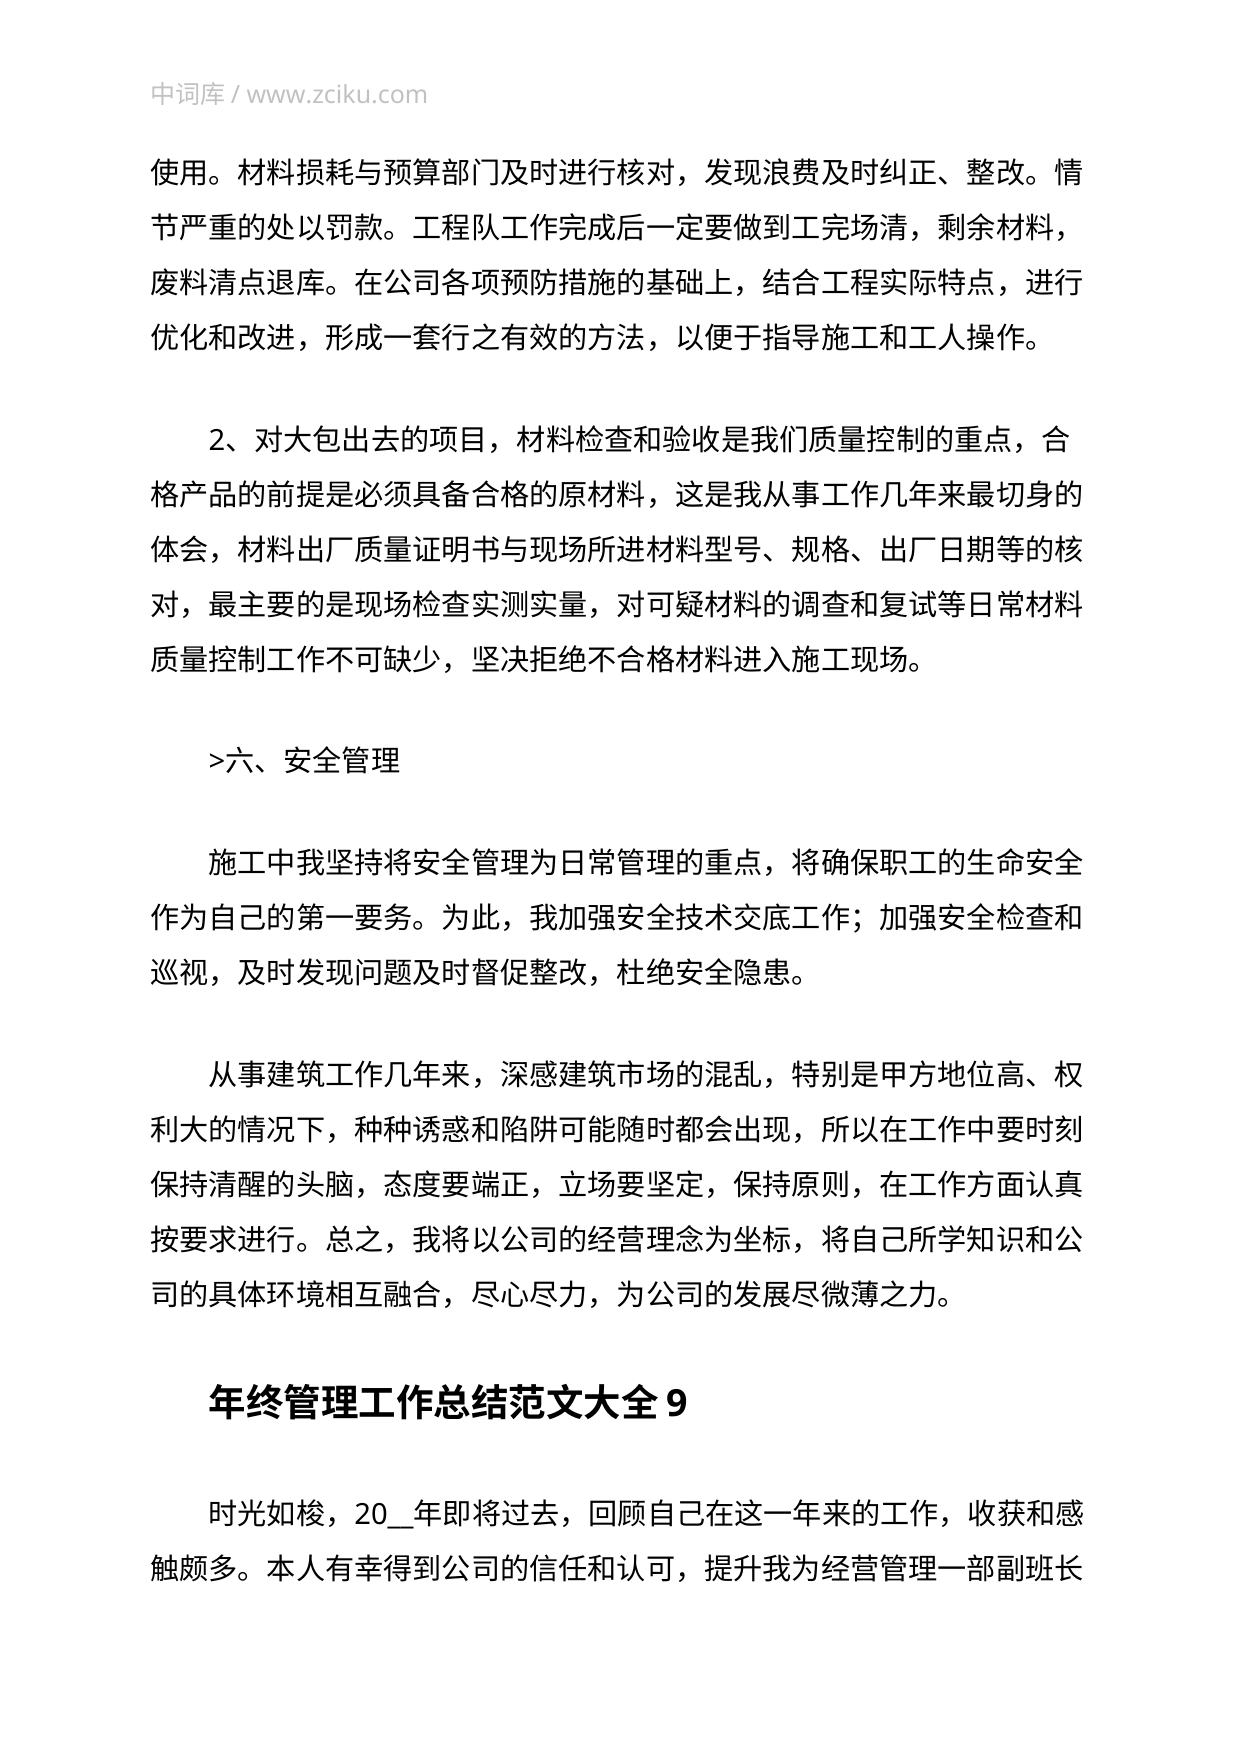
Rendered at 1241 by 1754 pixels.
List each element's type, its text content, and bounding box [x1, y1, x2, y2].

text 施工中我坚持将安全管理为日常管理的重点，将确保职工的生命安全作为自己的第一要务。为此，我加强安全技术交底工作；加强安全检查和巡视，及时发现问题及时督促整改，杜绝安全隐患。 [150, 840, 1090, 992]
text 2、对大包出去的项目，材料检查和验收是我们质量控制的重点，合格产品的前提是必须具备合格的原材料，这是我从事工作几年来最切身的体会，材料出厂质量证明书与现场所进材料型号、规格、出厂日期等的核对，最主要的是现场检查实测实量，对可疑材料的调查和复试等日常材料质量控制工作不可缺少，坚决拒绝不合格材料进入施工现场。 [150, 416, 1090, 678]
text >六、安全管理 [150, 738, 1090, 780]
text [150, 1490, 1090, 1588]
text 年终管理工作总结范文大全9 [150, 1373, 1090, 1427]
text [150, 150, 1090, 357]
text 从事建筑工作几年来，深感建筑市场的混乱，特别是甲方地位高、权利大的情况下，种种诱惑和陷阱可能随时都会出现，所以在工作中要时刻保持清醒的头脑，态度要端正，立场要坚定，保持原则，在工作方面认真按要求进行。总之，我将以公司的经营理念为坐标，将自己所学知识和公司的具体环境相互融合，尽心尽力，为公司的发展尽微薄之力。 [150, 1051, 1090, 1313]
